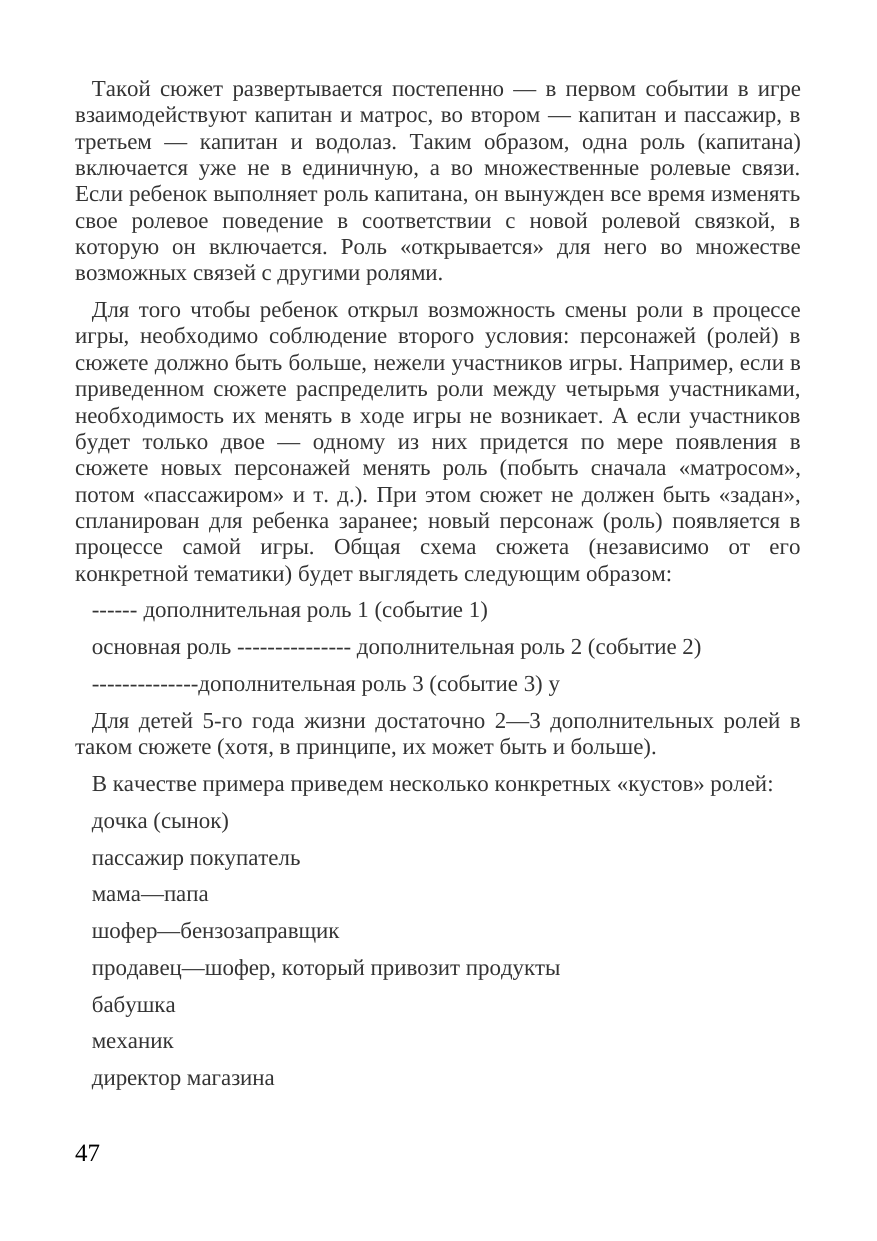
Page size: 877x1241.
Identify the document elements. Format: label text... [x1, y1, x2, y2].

text --------------дополнительная роль 3 (событие 3) у [75, 670, 802, 696]
text дочка (сынок) [75, 807, 802, 833]
text пассажир покупатель [75, 843, 802, 870]
text шофер—бензозаправщик [75, 917, 802, 943]
text мама—папа [75, 880, 802, 907]
text основная роль --------------- дополнительная роль 2 (событие 2) [75, 633, 802, 660]
text продавец—шофер, который привозит продукты [75, 954, 802, 980]
text бабушка [75, 991, 802, 1017]
text В качестве примера приведем несколько конкретных «кустов» ролей: [75, 770, 802, 796]
text Такой сюжет развертывается постепенно — в первом событии в игре взаимодействуют капитан и матрос, во втором — капитан и пассажир, в третьем — капитан и водолаз. Таким образом, одна роль (капитана) включается уже не в единичную, а во множественные ролевые связи. Если ребенок выполняет роль капитана, он вынужден все время изменять свое ролевое поведение в соответствии с новой ролевой связкой, в которую он включается. Роль «открывается» для него во множестве возможных связей с другими ролями. [75, 75, 802, 286]
text директор магазина [75, 1064, 802, 1091]
text механик [75, 1027, 802, 1054]
text ------ дополнительная роль 1 (событие 1) [75, 597, 802, 623]
text Для детей 5-го года жизни достаточно 2—3 дополнительных ролей в таком сюжете (хотя, в принципе, их может быть и больше). [75, 707, 802, 759]
text Для того чтобы ребенок открыл возможность смены роли в процессе игры, необходимо соблюдение второго условия: персонажей (ролей) в сюжете должно быть больше, нежели участников игры. Например, если в приведенном сюжете распределить роли между четырьмя участниками, необходимость их менять в ходе игры не возникает. А если участников будет только двое — одному из них придется по мере появления в сюжете новых персонажей менять роль (побыть сначала «матросом», потом «пассажиром» и т. д.). При этом сюжет не должен быть «задан», спланирован для ребенка заранее; новый персонаж (роль) появляется в процессе самой игры. Общая схема сюжета (независимо от его конкретной тематики) будет выглядеть следующим образом: [75, 296, 802, 586]
